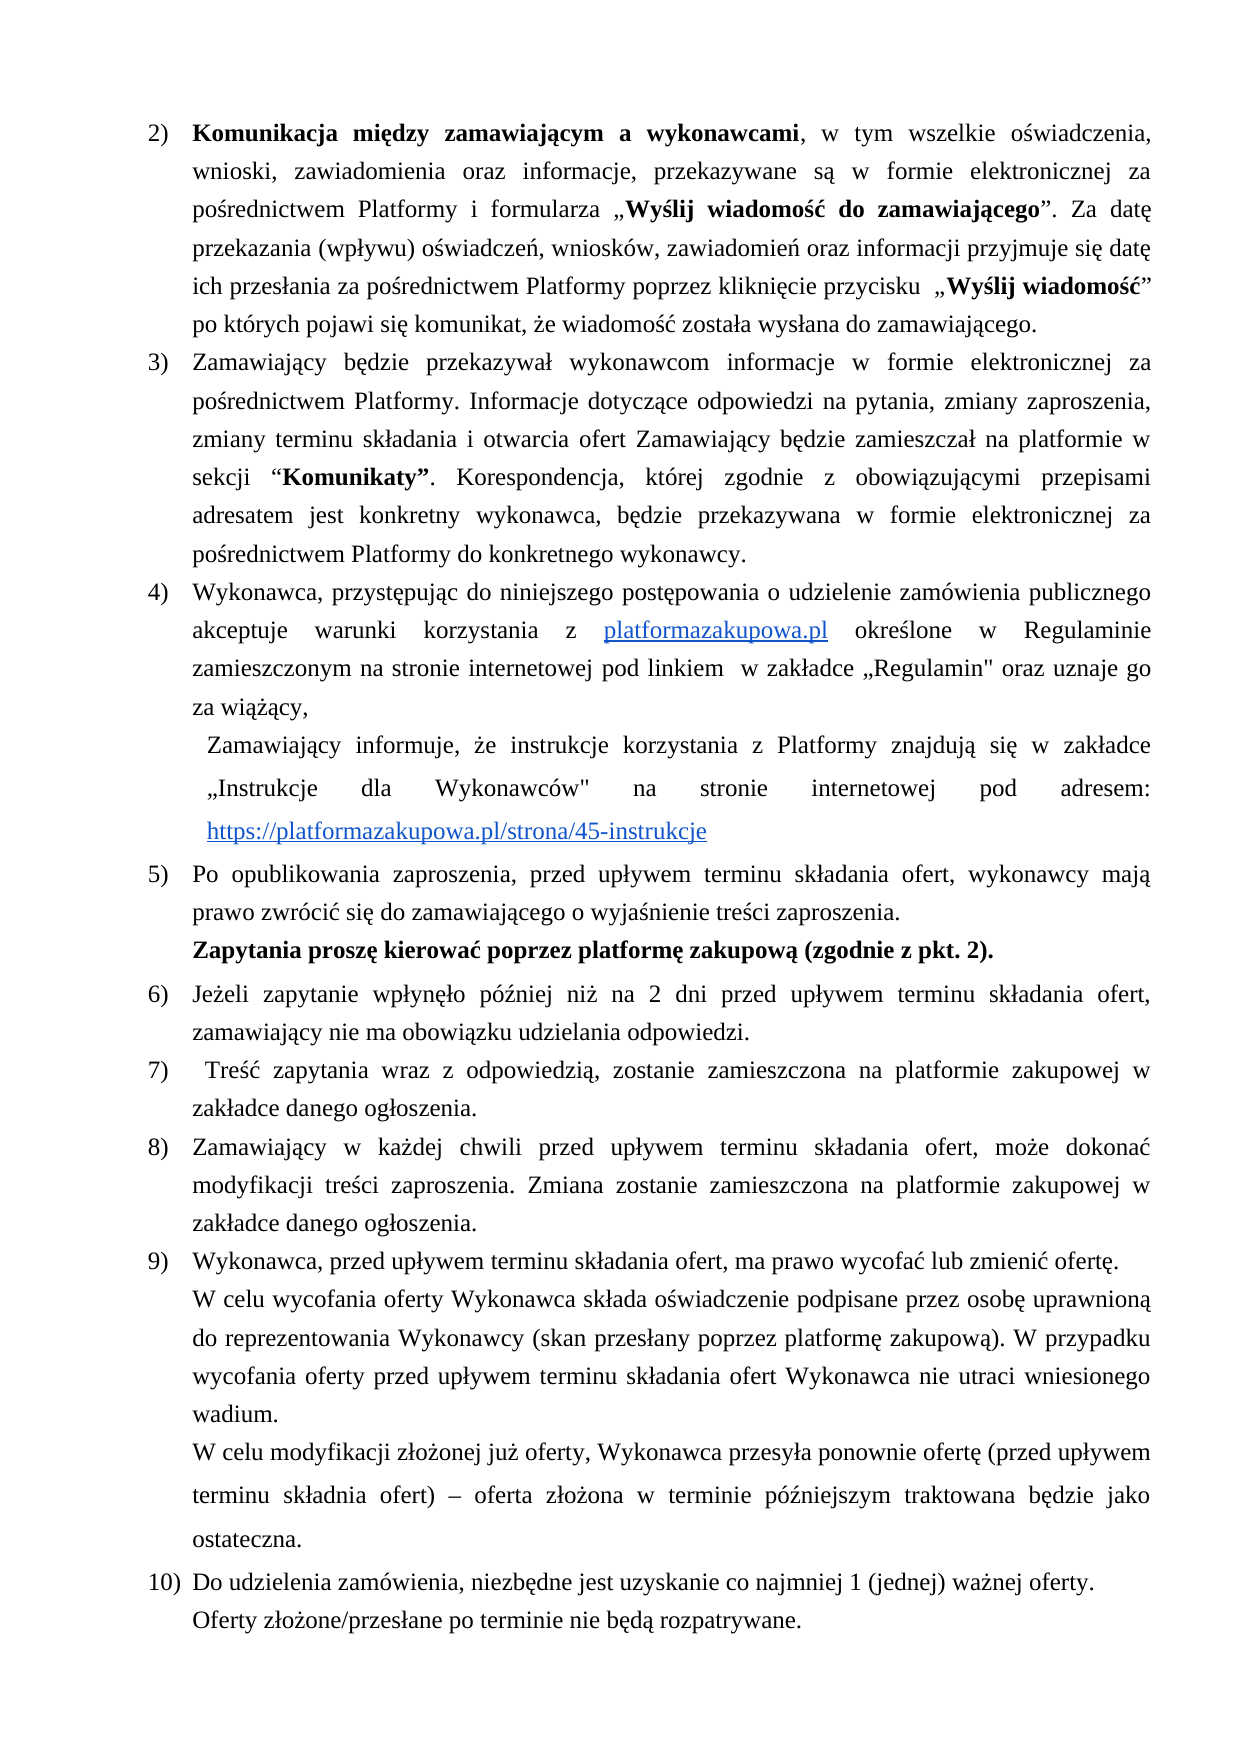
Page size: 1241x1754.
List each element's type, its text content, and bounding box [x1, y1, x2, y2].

list Po opublikowania zaproszenia, przed upływem terminu składania ofert, wykonawcy mają prawo zwrócić się do zamawiającego o wyjaśnienie treści zaproszenia. [148, 859, 1152, 926]
list Zamawiający w każdej chwili przed upływem terminu składania ofert, może dokonać modyfikacji treści zaproszenia. Zmiana zostanie zamieszczona na platformie zakupowej w zakładce danego ogłoszenia. [148, 1132, 1152, 1237]
list Treść zapytania wraz z odpowiedzią, zostanie zamieszczona na platformie zakupowej w zakładce danego ogłoszenia. [148, 1055, 1152, 1122]
list Do udzielenia zamówienia, niezbędne jest uzyskanie co najmniej 1 (jednej) ważnej oferty. [148, 1567, 1152, 1596]
text Zapytania proszę kierować poprzez platformę zakupową (zgodnie z pkt. 2). [192, 936, 1152, 964]
list Wykonawca, przed upływem terminu składania ofert, ma prawo wycofać lub zmienić ofertę. [148, 1246, 1152, 1275]
text W celu modyfikacji złożonej już oferty, Wykonawca przesyła ponownie ofertę (przed upływem terminu składnia ofert) – oferta złożona w terminie późniejszym traktowana będzie jako ostateczna. [192, 1437, 1152, 1552]
list Zamawiający będzie przekazywał wykonawcom informacje w formie elektronicznej za pośrednictwem Platformy. Informacje dotyczące odpowiedzi na pytania, zmiany zaproszenia, zmiany terminu składania i otwarcia ofert Zamawiający będzie zamieszczał na platformie w sekcji “Komunikaty”. Korespondencja, której zgodnie z obowiązującymi przepisami adresatem jest konkretny wykonawca, będzie przekazywana w formie elektronicznej za pośrednictwem Platformy do konkretnego wykonawcy. [148, 347, 1152, 567]
text Zamawiający informuje, że instrukcje korzystania z Platformy znajdują się w zakładce „Instrukcje dla Wykonawców" na stronie internetowej pod adresem: https://platformazakupowa.pl/strona/45-instrukcje [207, 730, 1152, 845]
list Jeżeli zapytanie wpłynęło później niż na 2 dni przed upływem terminu składania ofert, zamawiający nie ma obowiązku udzielania odpowiedzi. [148, 979, 1152, 1046]
list Komunikacja między zamawiającym a wykonawcami, w tym wszelkie oświadczenia, wnioski, zawiadomienia oraz informacje, przekazywane są w formie elektronicznej za pośrednictwem Platformy i formularza „Wyślij wiadomość do zamawiającego”. Za datę przekazania (wpływu) oświadczeń, wniosków, zawiadomień oraz informacji przyjmuje się datę ich przesłania za pośrednictwem Platformy poprzez kliknięcie przycisku „Wyślij wiadomość” po których pojawi się komunikat, że wiadomość została wysłana do zamawiającego. [148, 118, 1152, 338]
list Wykonawca, przystępując do niniejszego postępowania o udzielenie zamówienia publicznego akceptuje warunki korzystania z platformazakupowa.pl określone w Regulaminie zamieszczonym na stronie internetowej pod linkiem w zakładce „Regulamin" oraz uznaje go za wiążący, [148, 577, 1152, 720]
text W celu wycofania oferty Wykonawca składa oświadczenie podpisane przez osobę uprawnioną do reprezentowania Wykonawcy (skan przesłany poprzez platformę zakupową). W przypadku wycofania oferty przed upływem terminu składania ofert Wykonawca nie utraci wniesionego wadium. [192, 1284, 1152, 1428]
text Oferty złożone/przesłane po terminie nie będą rozpatrywane. [192, 1605, 1152, 1634]
